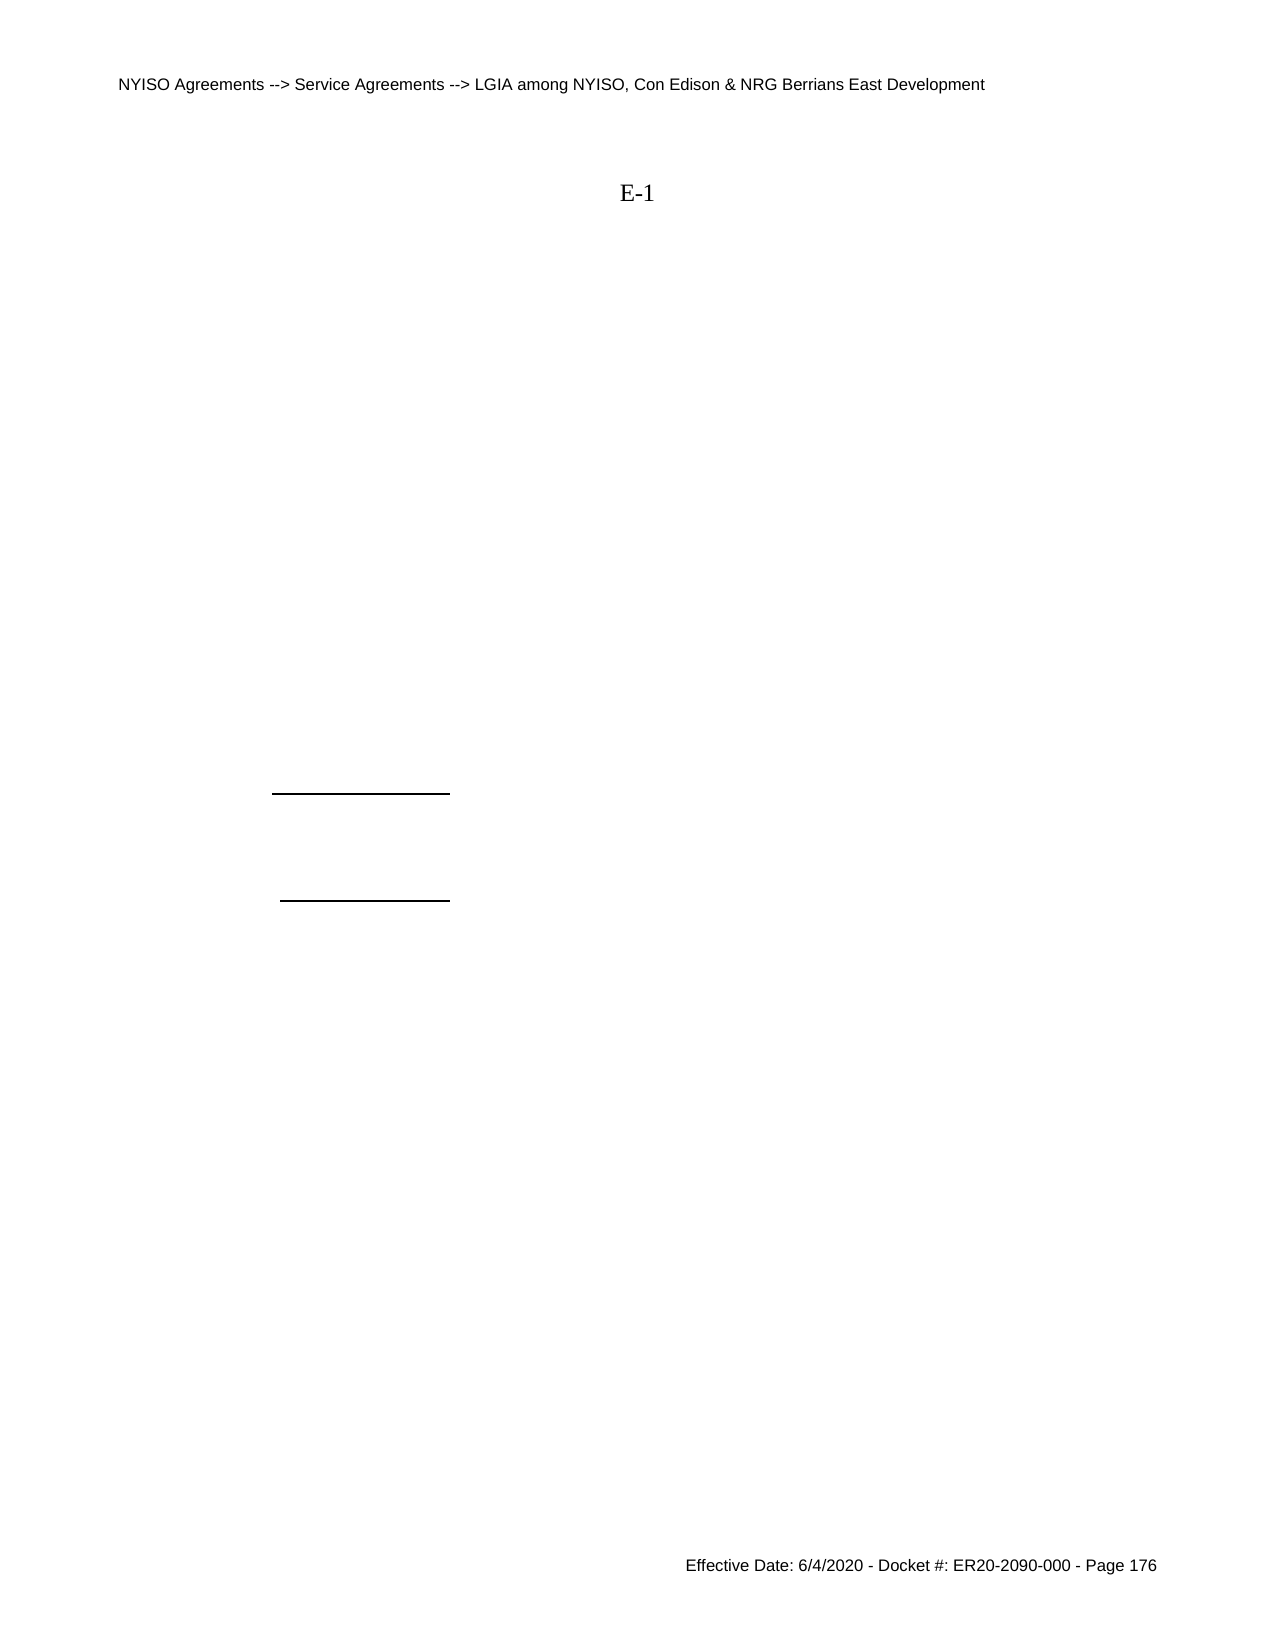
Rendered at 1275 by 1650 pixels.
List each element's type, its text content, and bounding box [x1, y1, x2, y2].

text E-1 [619, 179, 1275, 207]
